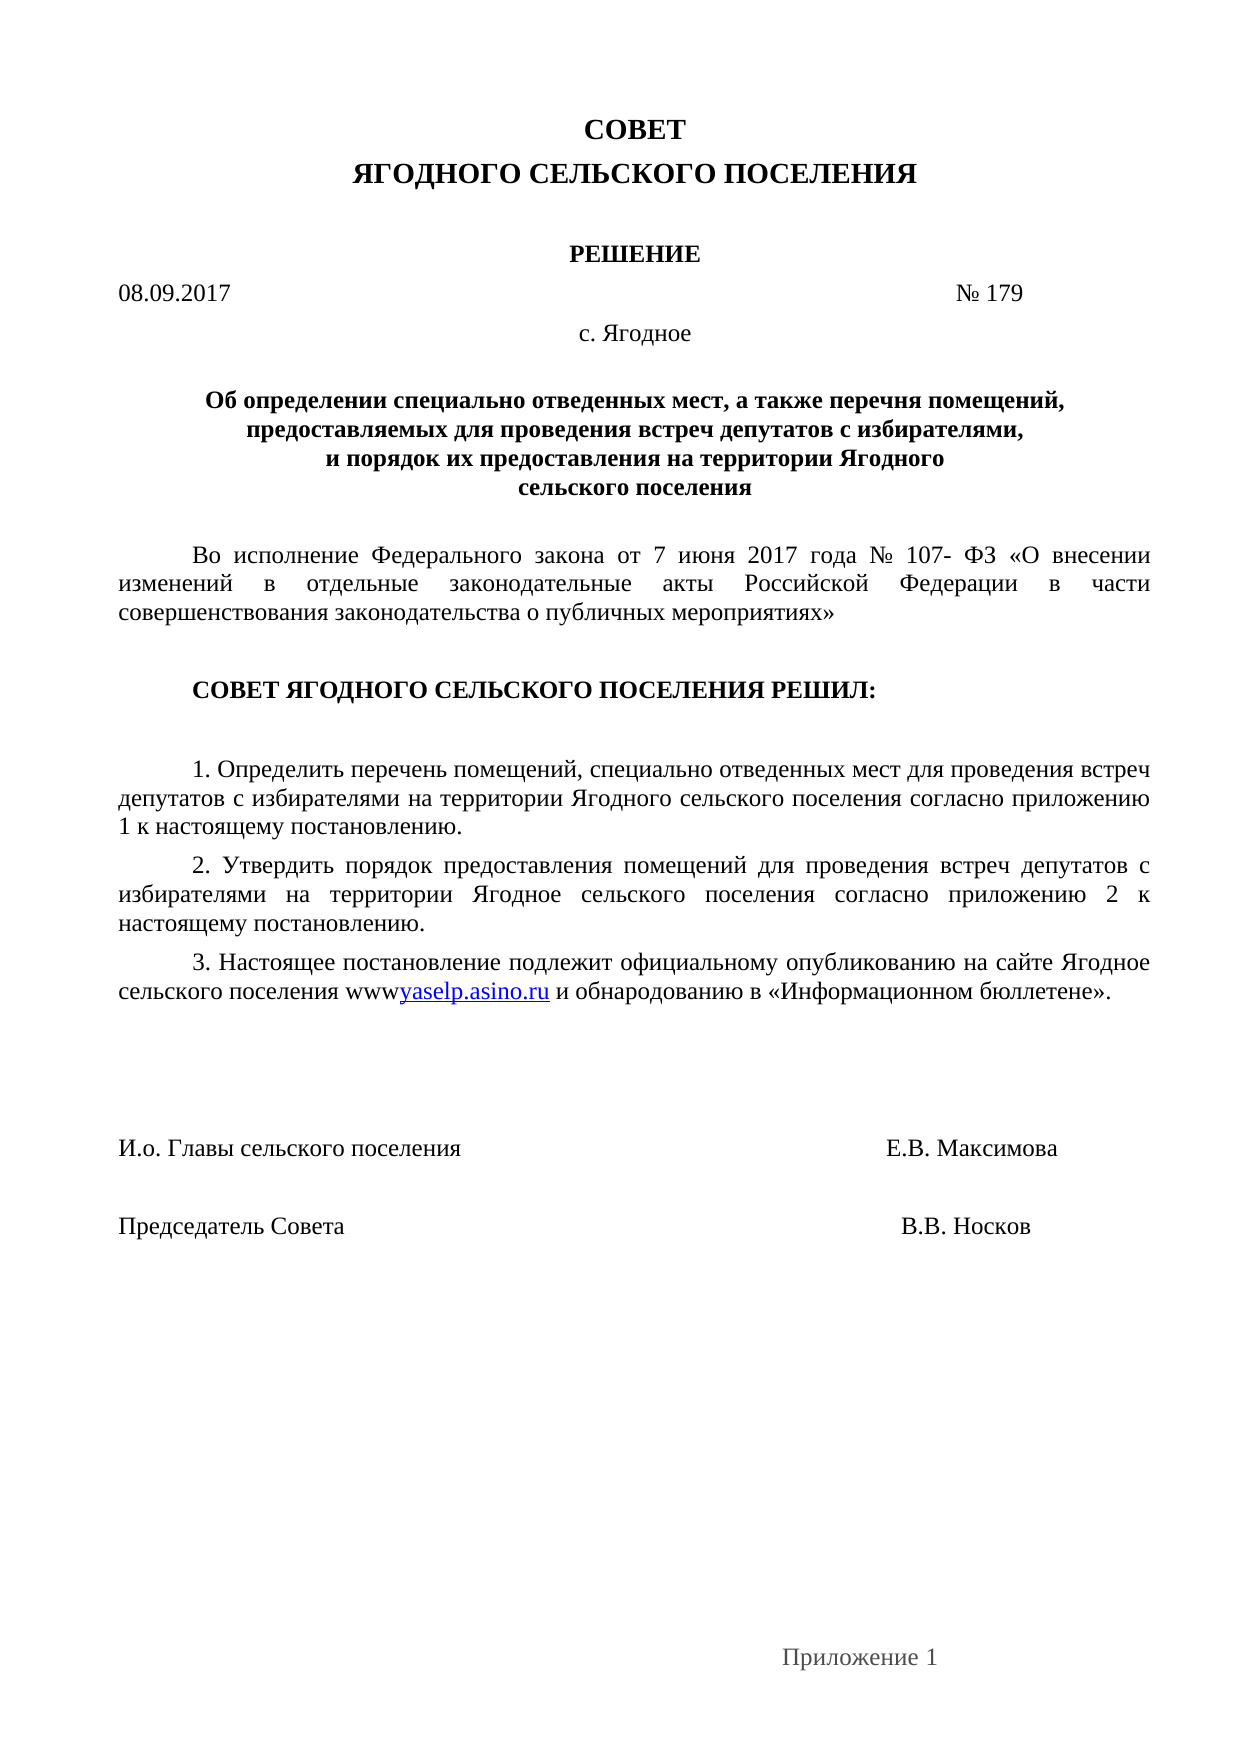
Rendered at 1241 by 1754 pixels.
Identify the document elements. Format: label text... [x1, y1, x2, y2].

text РЕШЕНИЕ [118, 239, 1152, 268]
text Об определении специально отведенных мест, а также перечня помещений, предоставляемых для проведения встреч депутатов с избирателями, [118, 386, 1152, 443]
text И.о. Главы сельского поселения Е.В. Максимова [118, 1133, 1152, 1161]
text 08.09.2017 № 179 [118, 278, 1152, 307]
text и порядок их предоставления на территории Ягодного [118, 443, 1152, 472]
text 1. Определить перечень помещений, специально отведенных мест для проведения встреч депутатов с избирателями на территории Ягодного сельского поселения согласно приложению 1 к настоящему постановлению. [118, 754, 1152, 840]
text СОВЕТ ЯГОДНОГО СЕЛЬСКОГО ПОСЕЛЕНИЯ РЕШИЛ: [118, 676, 1152, 704]
text Председатель Совета В.В. Носков [118, 1211, 1152, 1240]
text СОВЕТ [118, 112, 1152, 146]
text сельского поселения [118, 472, 1152, 501]
text 2. Утвердить порядок предоставления помещений для проведения встреч депутатов с избирателями на территории Ягодное сельского поселения согласно приложению 2 к настоящему постановлению. [118, 851, 1152, 937]
text Приложение 1 [782, 1642, 1152, 1670]
text с. Ягодное [118, 318, 1152, 346]
text 3. Настоящее постановление подлежит официальному опубликованию на сайте Ягодное сельского поселения wwwyaselp.asino.ru и обнародованию в «Информационном бюллетене». [118, 947, 1152, 1005]
text Во исполнение Федерального закона от 7 июня 2017 года № 107- ФЗ «О внесении изменений в отдельные законодательные акты Российской Федерации в части совершенствования законодательства о публичных мероприятиях» [118, 540, 1152, 626]
text ЯГОДНОГО СЕЛЬСКОГО ПОСЕЛЕНИЯ [118, 156, 1152, 190]
